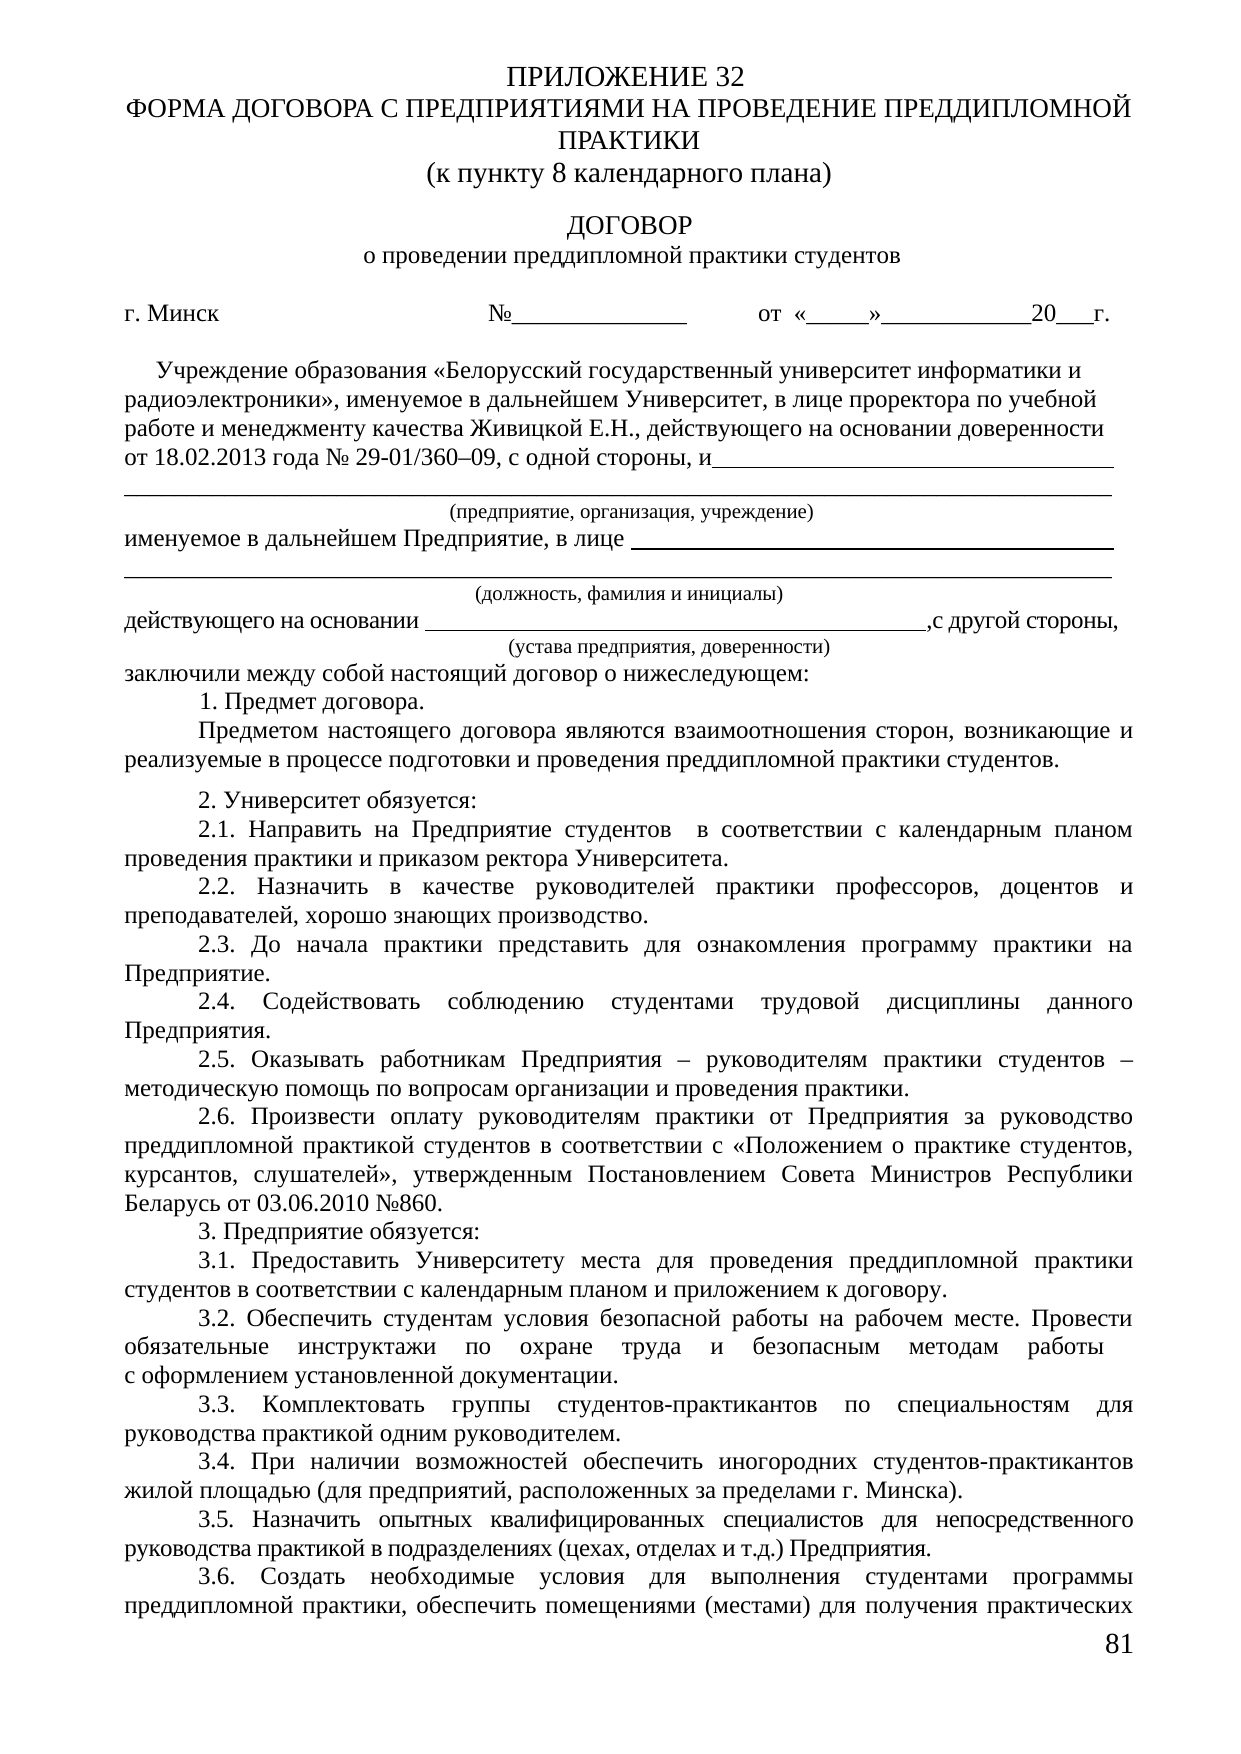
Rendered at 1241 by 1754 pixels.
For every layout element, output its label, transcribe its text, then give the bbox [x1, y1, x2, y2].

text _______________________________________________________________________________ [124, 552, 1134, 581]
text ДОГОВОР [493, 209, 1134, 240]
text 3.2. Обеспечить студентам условия безопасной работы на рабочем месте. Провести обязательные инструктажи по охране труда и безопасным методам работы с оформлением установленной документации. [124, 1303, 1134, 1389]
text г. Минск №______________ от «_____»____________20___г. [124, 298, 1134, 327]
text 3.5. Назначить опытных квалифицированных специалистов для непосредственного руководства практикой в подразделениях (цехах, отделах и т.д.) Предприятия. [124, 1504, 1134, 1561]
text Предметом настоящего договора являются взаимоотношения сторон, возникающие и реализуемые в процессе подготовки и проведения преддипломной практики студентов. [124, 715, 1134, 773]
text 2.5. Оказывать работникам Предприятия – руководителям практики студентов – методическую помощь по вопросам организации и проведения практики. [124, 1044, 1134, 1101]
text 2.1. Направить на Предприятие студентов в соответствии с календарным планом проведения практики и приказом ректора Университета. [124, 814, 1134, 871]
text 1. Предмет договора. [199, 686, 1134, 715]
text 3. Предприятие обязуется: [124, 1216, 1134, 1245]
text 2.6. Произвести оплату руководителям практики от Предприятия за руководство преддипломной практикой студентов в соответствии с «Положением о практике студентов, курсантов, слушателей», утвержденным Постановлением Совета Министров Республики Беларусь от 03.06.2010 №860. [124, 1101, 1134, 1216]
text 2.4. Содействовать соблюдению студентами трудовой дисциплины данного Предприятия. [124, 986, 1134, 1044]
text 3.3. Комплектовать группы студентов-практикантов по специальностям для руководства практикой одним руководителем. [124, 1389, 1134, 1446]
text действующего на основании ,с другой стороны, [124, 605, 1134, 633]
text именуемое в дальнейшем Предприятие, в лице [124, 523, 1134, 552]
text 2. Университет обязуется: [124, 785, 1134, 814]
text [124, 1561, 1134, 1619]
text 3.4. При наличии возможностей обеспечить иногородних студентов-практикантов жилой площадью (для предприятий, расположенных за пределами г. Минска). [124, 1446, 1134, 1504]
text (должность, фамилия и инициалы) [124, 581, 1134, 605]
text _______________________________________________________________________________ [124, 470, 1134, 499]
text заключили между собой настоящий договор о нижеследующем: [124, 658, 1134, 686]
text 2.3. До начала практики представить для ознакомления программу практики на Предприятие. [124, 929, 1134, 986]
text (к пункту 8 календарного плана) [124, 155, 1134, 188]
text Учреждение образования «Белорусский государственный университет информатики и радиоэлектроники», именуемое в дальнейшем Университет, в лице проректора по учебной работе и менеджменту качества Живицкой Е.Н., действующего на основании доверенности от 18.02.2013 года № 29-01/360–09, с одной стороны, и [124, 355, 1134, 470]
text 2.2. Назначить в качестве руководителей практики профессоров, доцентов и преподавателей, хорошо знающих производство. [124, 871, 1134, 929]
text (устава предприятия, доверенности) [493, 633, 1134, 658]
subtitle Приложение 32. Форма договора с предприятиями на проведение преддипломной практики [124, 59, 1134, 155]
text 3.1. Предоставить Университету места для проведения преддипломной практики студентов в соответствии с календарным планом и приложением к договору. [124, 1245, 1134, 1303]
text о проведении преддипломной практики студентов [124, 240, 1134, 269]
text (предприятие, организация, учреждение) [124, 499, 1134, 523]
